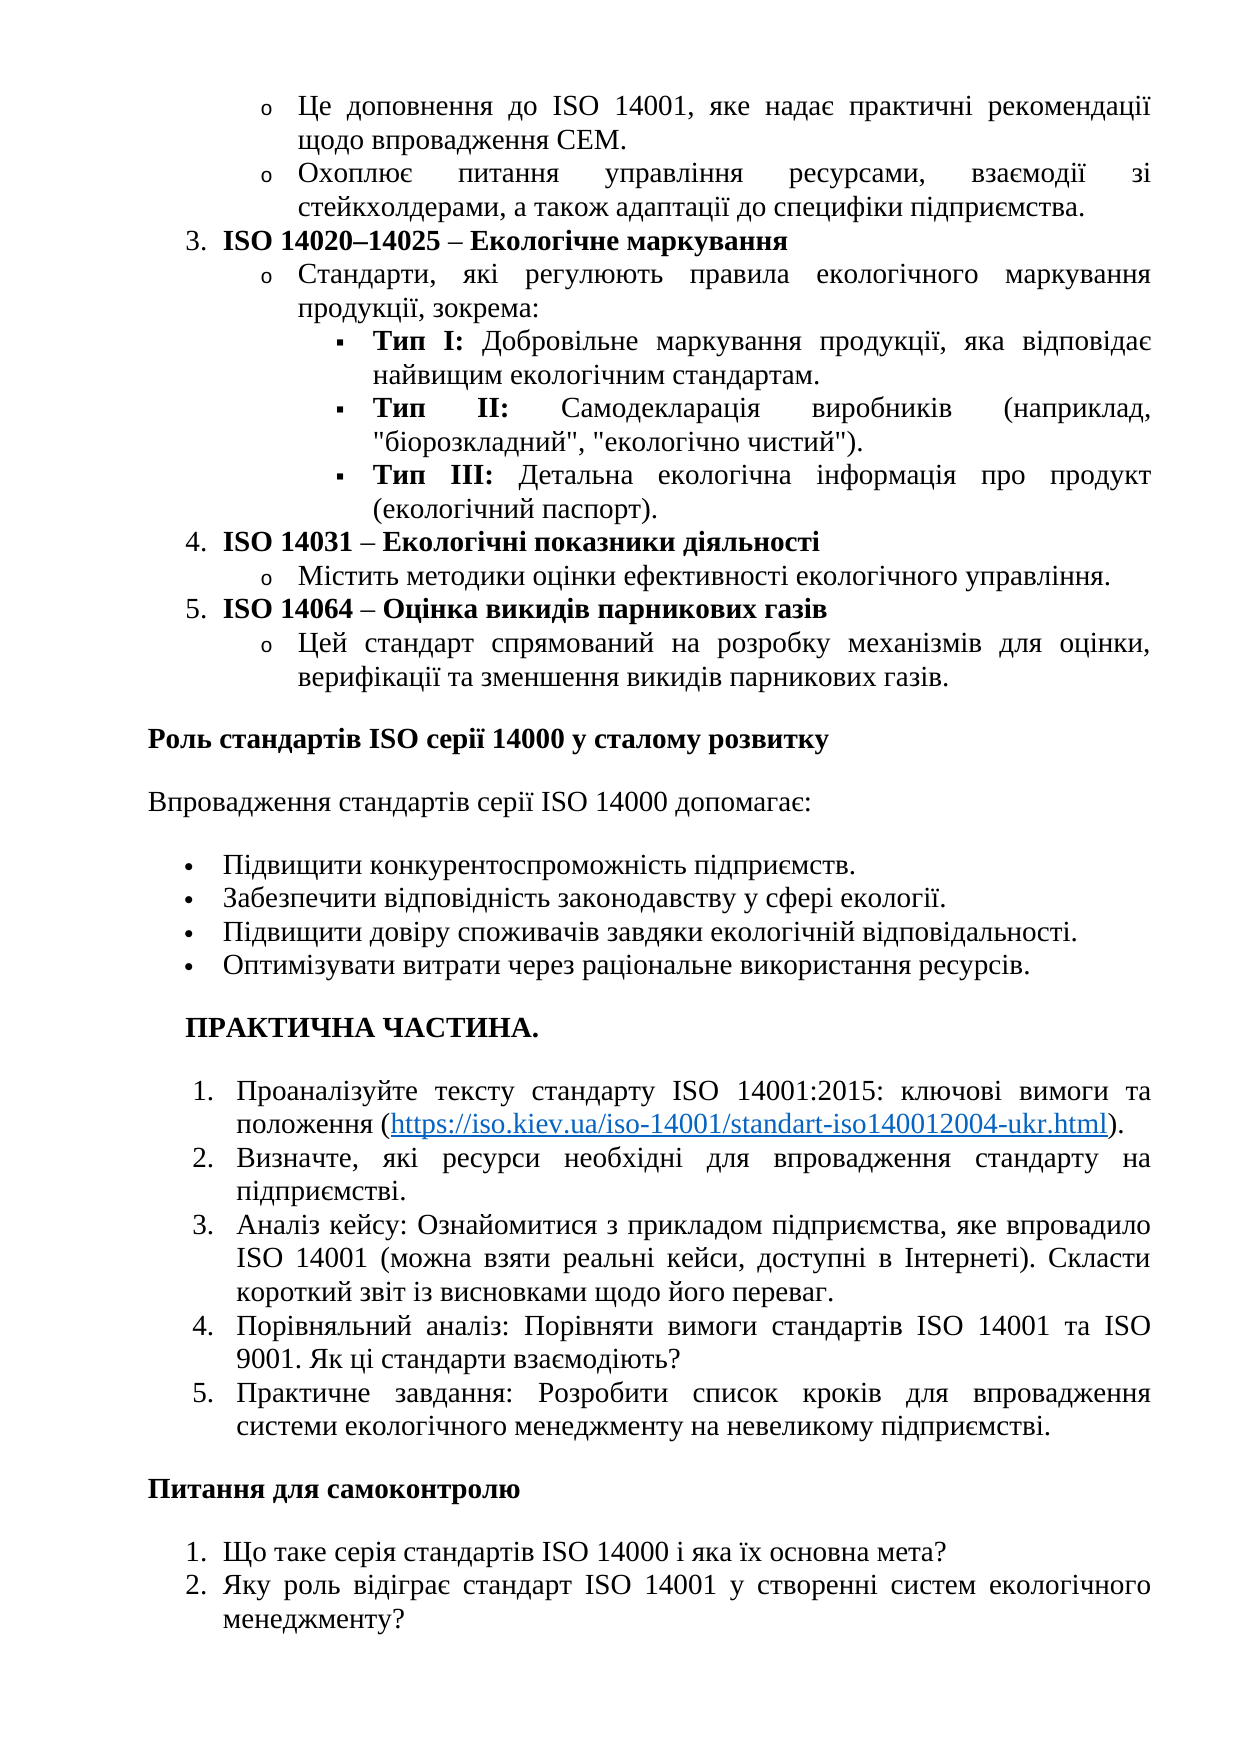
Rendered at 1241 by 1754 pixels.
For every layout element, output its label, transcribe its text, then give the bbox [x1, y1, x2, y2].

list Визначте, які ресурси необхідні для впровадження стандарту на підприємстві. [192, 1140, 1152, 1207]
list ISO 14020–14025 – Екологічне маркування [185, 223, 1152, 256]
list Забезпечити відповідність законодавству у сфері екології. [185, 880, 1152, 914]
list Тип II: Самодекларація виробників (наприклад, "біорозкладний", "екологічно чистий"). [335, 390, 1152, 457]
list Це доповнення до ISO 14001, яке надає практичні рекомендації щодо впровадження СЕМ. [260, 88, 1152, 156]
text Питання для самоконтролю [148, 1471, 1152, 1504]
list ISO 14064 – Оцінка викидів парникових газів [185, 592, 1152, 625]
list Порівняльний аналіз: Порівняти вимоги стандартів ISO 14001 та ISO 9001. Як ці стандарти взаємодіють? [192, 1308, 1152, 1375]
list Підвищити довіру споживачів завдяки екологічній відповідальності. [185, 914, 1152, 947]
list Тип III: Детальна екологічна інформація про продукт (екологічний паспорт). [335, 457, 1152, 524]
list Стандарти, які регулюють правила екологічного маркування продукції, зокрема: [260, 256, 1152, 323]
list Яку роль відіграє стандарт ISO 14001 у створенні систем екологічного менеджменту? [185, 1567, 1152, 1634]
list Підвищити конкурентоспроможність підприємств. [185, 847, 1152, 880]
list ISO 14031 – Екологічні показники діяльності [185, 524, 1152, 558]
list Містить методики оцінки ефективності екологічного управління. [260, 558, 1152, 592]
text ПРАКТИЧНА ЧАСТИНА. [185, 1010, 1152, 1044]
list Цей стандарт спрямований на розробку механізмів для оцінки, верифікації та зменшення викидів парникових газів. [260, 625, 1152, 692]
list Оптимізувати витрати через раціональне використання ресурсів. [185, 947, 1152, 981]
list Практичне завдання: Розробити список кроків для впровадження системи екологічного менеджменту на невеликому підприємстві. [192, 1375, 1152, 1442]
list Аналіз кейсу: Ознайомитися з прикладом підприємства, яке впровадило ISO 14001 (можна взяти реальні кейси, доступні в Інтернеті). Скласти короткий звіт із висновками щодо його переваг. [192, 1207, 1152, 1308]
list Що таке серія стандартів ISO 14000 і яка їх основна мета? [185, 1534, 1152, 1567]
list Тип I: Добровільне маркування продукції, яка відповідає найвищим екологічним стандартам. [335, 323, 1152, 390]
text Впровадження стандартів серії ISO 14000 допомагає: [148, 784, 1152, 818]
list Охоплює питання управління ресурсами, взаємодії зі стейкхолдерами, а також адаптації до специфіки підприємства. [260, 156, 1152, 223]
list Проаналізуйте тексту стандарту ISO 14001:2015: ключові вимоги та положення (https://iso.kiev.ua/iso-14001/standart-iso140012004-ukr.html). [192, 1073, 1152, 1140]
text Роль стандартів ISO серії 14000 у сталому розвитку [148, 721, 1152, 755]
